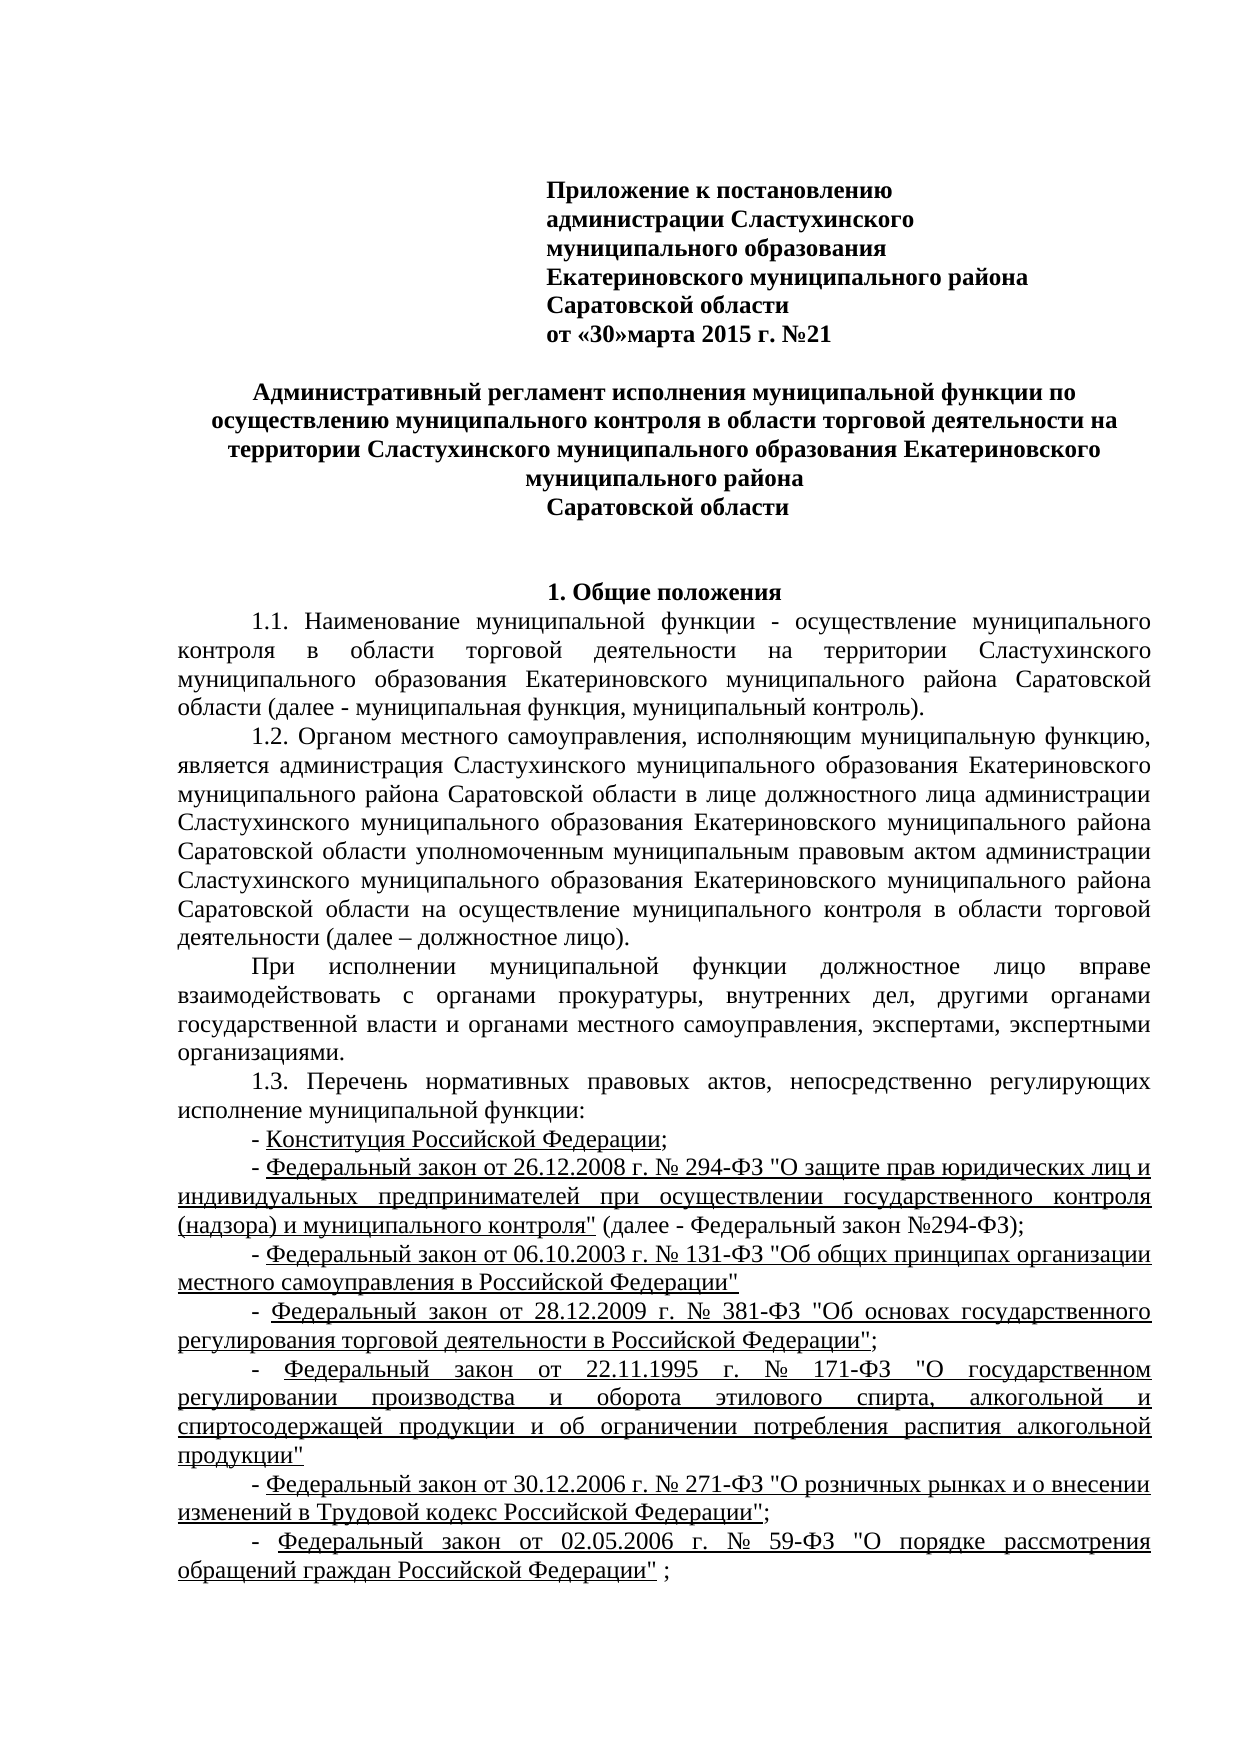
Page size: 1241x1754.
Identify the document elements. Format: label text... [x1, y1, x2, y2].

text 1. Общие положения [177, 577, 1152, 606]
text - Федеральный закон от 22.11.1995 г. № 171-ФЗ "О государственном регулировании производства и оборота этилового спирта, алкогольной и спиртосодержащей продукции и об ограничении потребления распития алкогольной продукции" [177, 1437, 1152, 1469]
text - Федеральный закон от 26.12.2008 г. № 294-ФЗ "О защите прав юридических лиц и индивидуальных предпринимателей при осуществлении государственного контроля (надзора) и муниципального контроля" (далее - Федеральный закон №294-ФЗ); [177, 1207, 1152, 1239]
text - Федеральный закон от 02.05.2006 г. № 59-ФЗ "О порядке рассмотрения обращений граждан Российской Федерации" ; [177, 1526, 1152, 1584]
text Саратовской области [546, 291, 1152, 319]
text 1.2. Органом местного самоуправления, исполняющим муниципальную функцию, является администрация Сластухинского муниципального образования Екатериновского муниципального района Саратовской области в лице должностного лица администрации Сластухинского муниципального образования Екатериновского муниципального района Саратовской области уполномоченным муниципальным правовым актом администрации Сластухинского муниципального образования Екатериновского муниципального района Саратовской области на осуществление муниципального контроля в области торговой деятельности (далее – должностное лицо). [177, 721, 1152, 951]
text 1.3. Перечень нормативных правовых актов, непосредственно регулирующих исполнение муниципальной функции: [177, 1066, 1152, 1124]
text - Федеральный закон от 22.11.1995 г. № 171-ФЗ "О государственном регулировании производства и оборота этилового спирта, алкогольной и спиртосодержащей продукции и об ограничении потребления распития алкогольной продукции" [177, 1408, 1152, 1436]
text - Федеральный закон от 30.12.2006 г. № 271-ФЗ "О розничных рынках и о внесении изменений в Трудовой кодекс Российской Федерации"; [177, 1469, 1152, 1526]
text от «30»марта 2015 г. №21 [546, 319, 1152, 348]
text Приложение к постановлению [546, 176, 1152, 204]
text администрации Сластухинского [546, 204, 1152, 233]
text При исполнении муниципальной функции должностное лицо вправе взаимодействовать с органами прокуратуры, внутренних дел, другими органами государственной власти и органами местного самоуправления, экспертами, экспертными организациями. [177, 951, 1152, 1066]
text Екатериновского муниципального района [546, 262, 1152, 291]
text Административный регламент исполнения муниципальной функции по осуществлению муниципального контроля в области торговой деятельности на территории Сластухинского муниципального образования Екатериновского муниципального района [177, 377, 1152, 492]
text Саратовской области [177, 492, 1152, 521]
text - Федеральный закон от 26.12.2008 г. № 294-ФЗ "О защите прав юридических лиц и индивидуальных предпринимателей при осуществлении государственного контроля (надзора) и муниципального контроля" (далее - Федеральный закон №294-ФЗ); [177, 1152, 1152, 1206]
text 1.1. Наименование муниципальной функции - осуществление муниципального контроля в области торговой деятельности на территории Сластухинского муниципального образования Екатериновского муниципального района Саратовской области (далее - муниципальная функция, муниципальный контроль). [177, 606, 1152, 721]
text - Федеральный закон от 22.11.1995 г. № 171-ФЗ "О государственном регулировании производства и оборота этилового спирта, алкогольной и спиртосодержащей продукции и об ограничении потребления распития алкогольной продукции" [177, 1354, 1152, 1407]
text муниципального образования [546, 233, 1152, 262]
text - Федеральный закон от 28.12.2009 г. № 381-ФЗ "Об основах государственного регулирования торговой деятельности в Российской Федерации"; [177, 1296, 1152, 1354]
text - Федеральный закон от 06.10.2003 г. № 131-ФЗ "Об общих принципах организации местного самоуправления в Российской Федерации" [177, 1239, 1152, 1296]
text - Конституция Российской Федерации; [177, 1124, 1152, 1152]
